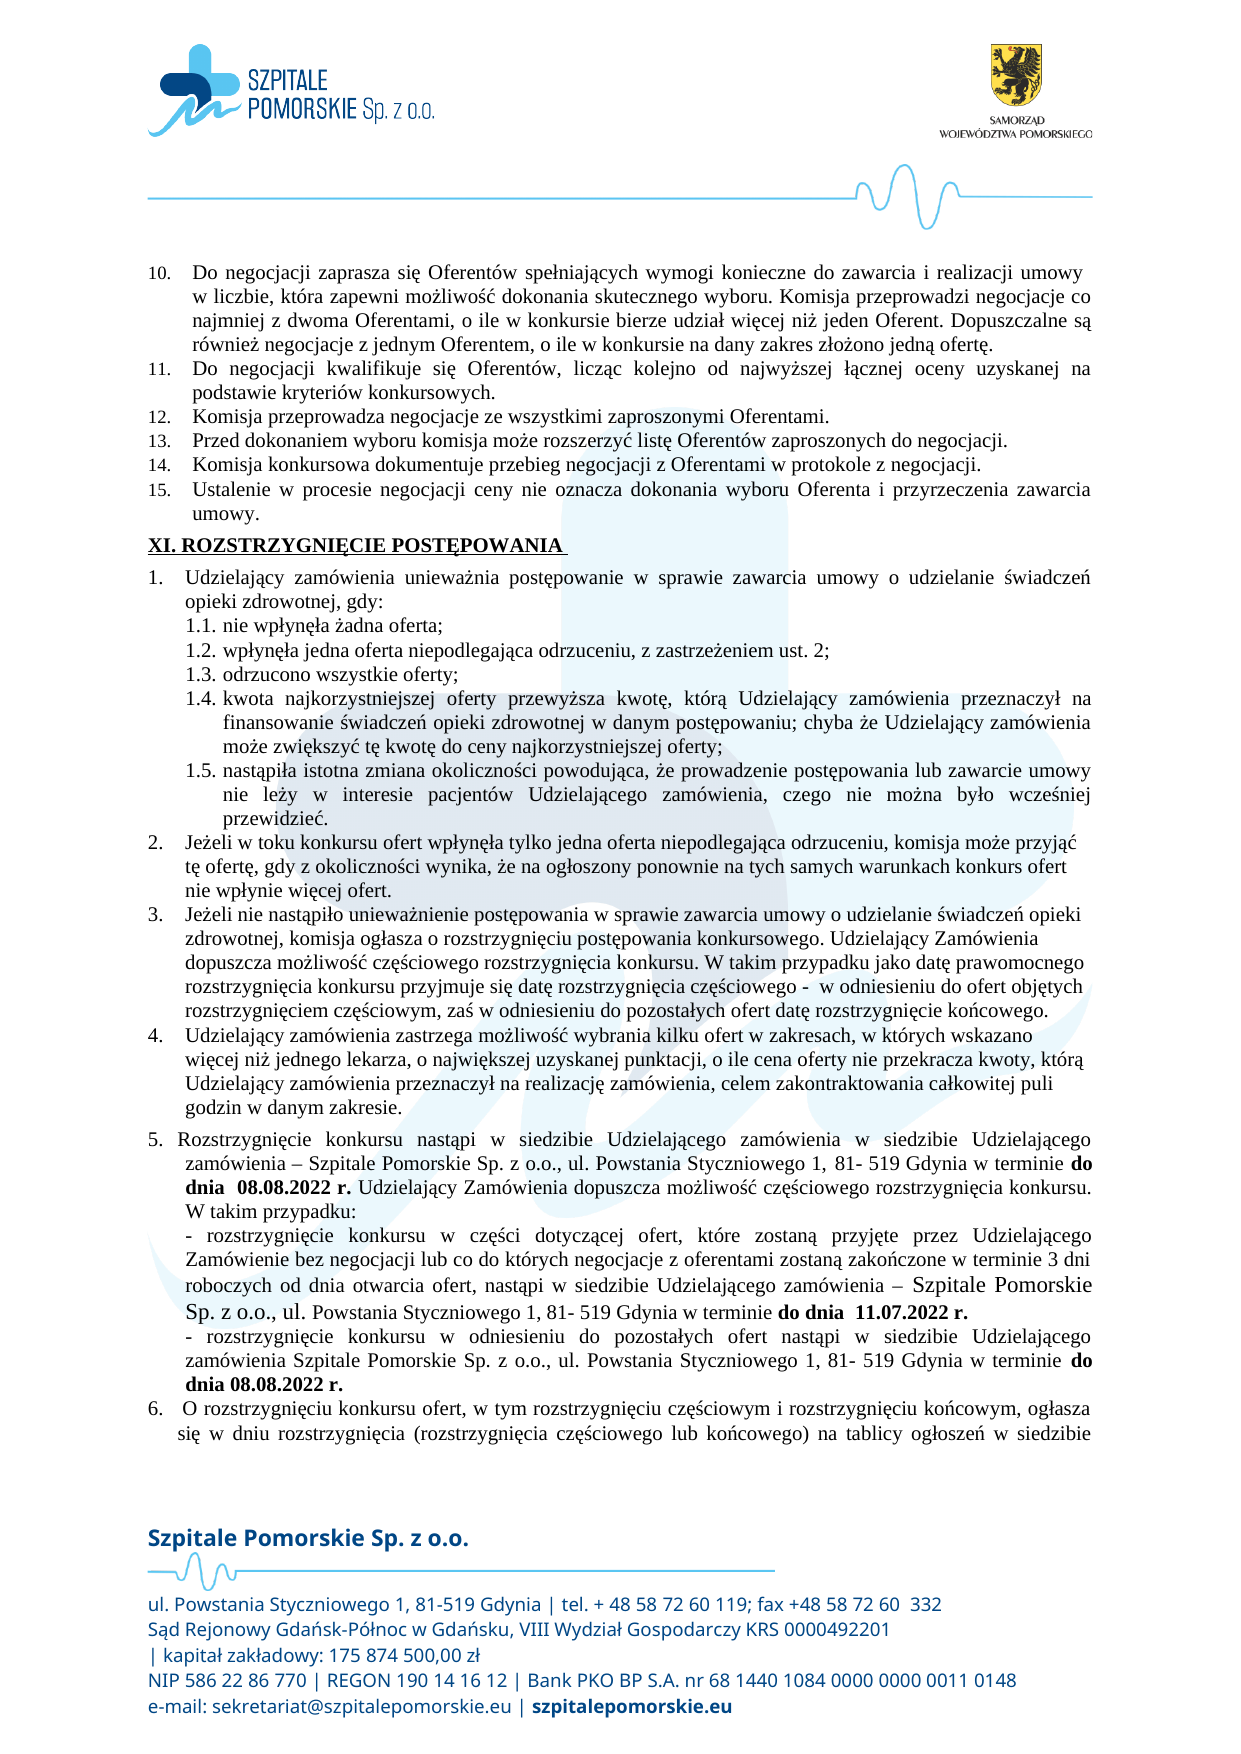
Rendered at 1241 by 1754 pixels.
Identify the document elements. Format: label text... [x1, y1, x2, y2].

list Ustalenie w procesie negocjacji ceny nie oznacza dokonania wyboru Oferenta i przyrzeczenia zawarcia umowy. [148, 476, 1092, 524]
list Przed dokonaniem wyboru komisja może rozszerzyć listę Oferentów zaproszonych do negocjacji. [148, 428, 1092, 452]
picture [147, 407, 1093, 1329]
picture [147, 1552, 775, 1591]
text - rozstrzygnięcie konkursu w części dotyczącej ofert, które zostaną przyjęte przez Udzielającego Zamówienie bez negocjacji lub co do których negocjacje z oferentami zostaną zakończone w terminie 3 dni roboczych od dnia otwarcia ofert, nastąpi w siedzibie Udzielającego zamówienia – Szpitale Pomorskie Sp. z o.o., ul. Powstania Styczniowego 1, 81- 519 Gdynia w terminie do dnia 11.07.2022 r. [185, 1223, 1092, 1324]
list nastąpiła istotna zmiana okoliczności powodująca, że prowadzenie postępowania lub zawarcie umowy nie leży w interesie pacjentów Udzielającego zamówienia, czego nie można było wcześniej przewidzieć. [185, 758, 1092, 830]
list Do negocjacji zaprasza się Oferentów spełniających wymogi konieczne do zawarcia i realizacji umowy w liczbie, która zapewni możliwość dokonania skutecznego wyboru. Komisja przeprowadzi negocjacje co najmniej z dwoma Oferentami, o ile w konkursie bierze udział więcej niż jeden Oferent. Dopuszczalne są również negocjacje z jednym Oferentem, o ile w konkursie na dany zakres złożono jedną ofertę. [148, 260, 1092, 356]
text - rozstrzygnięcie konkursu w odniesieniu do pozostałych ofert nastąpi w siedzibie Udzielającego zamówienia Szpitale Pomorskie Sp. z o.o., ul. Powstania Styczniowego 1, 81- 519 Gdynia w terminie do dnia 08.08.2022 r. [185, 1324, 1092, 1396]
picture [939, 44, 1093, 138]
list Udzielający zamówienia unieważnia postępowanie w sprawie zawarcia umowy o udzielanie świadczeń opieki zdrowotnej, gdy: [148, 565, 1092, 613]
picture [147, 164, 1093, 230]
list kwota najkorzystniejszej oferty przewyższa kwotę, którą Udzielający zamówienia przeznaczył na finansowanie świadczeń opieki zdrowotnej w danym postępowaniu; chyba że Udzielający zamówienia może zwiększyć tę kwotę do ceny najkorzystniejszej oferty; [185, 686, 1092, 758]
list wpłynęła jedna oferta niepodlegająca odrzuceniu, z zastrzeżeniem ust. 2; [185, 637, 1092, 662]
list Komisja przeprowadza negocjacje ze wszystkimi zaproszonymi Oferentami. [148, 404, 1092, 428]
picture [147, 44, 435, 137]
list odrzucono wszystkie oferty; [185, 662, 1092, 686]
list Komisja konkursowa dokumentuje przebieg negocjacji z Oferentami w protokole z negocjacji. [148, 452, 1092, 476]
list Jeżeli w toku konkursu ofert wpłynęła tylko jedna oferta niepodlegająca odrzuceniu, komisja może przyjąć tę ofertę, gdy z okoliczności wynika, że na ogłoszony ponownie na tych samych warunkach konkurs ofert nie wpłynie więcej ofert. [148, 830, 1092, 902]
list Jeżeli nie nastąpiło unieważnienie postępowania w sprawie zawarcia umowy o udzielanie świadczeń opieki zdrowotnej, komisja ogłasza o rozstrzygnięciu postępowania konkursowego. Udzielający Zamówienia dopuszcza możliwość częściowego rozstrzygnięcia konkursu. W takim przypadku jako datę prawomocnego rozstrzygnięcia konkursu przyjmuje się datę rozstrzygnięcia częściowego - w odniesieniu do ofert objętych rozstrzygnięciem częściowym, zaś w odniesieniu do pozostałych ofert datę rozstrzygnięcie końcowego. [148, 902, 1092, 1022]
list Udzielający zamówienia zastrzega możliwość wybrania kilku ofert w zakresach, w których wskazano więcej niż jednego lekarza, o największej uzyskanej punktacji, o ile cena oferty nie przekracza kwoty, którą Udzielający zamówienia przeznaczył na realizację zamówienia, celem zakontraktowania całkowitej puli godzin w danym zakresie. [148, 1022, 1092, 1119]
list nie wpłynęła żadna oferta; [185, 613, 1092, 637]
list Do negocjacji kwalifikuje się Oferentów, licząc kolejno od najwyższej łącznej oceny uzyskanej na podstawie kryteriów konkursowych. [148, 356, 1092, 404]
text 5. Rozstrzygnięcie konkursu nastąpi w siedzibie Udzielającego zamówienia w siedzibie Udzielającego zamówienia – Szpitale Pomorskie Sp. z o.o., ul. Powstania Styczniowego 1, 81- 519 Gdynia w terminie do dnia 08.08.2022 r. Udzielający Zamówienia dopuszcza możliwość częściowego rozstrzygnięcia konkursu. W takim przypadku: [148, 1127, 1092, 1223]
text XI. ROZSTRZYGNIĘCIE POSTĘPOWANIA [148, 533, 1092, 557]
